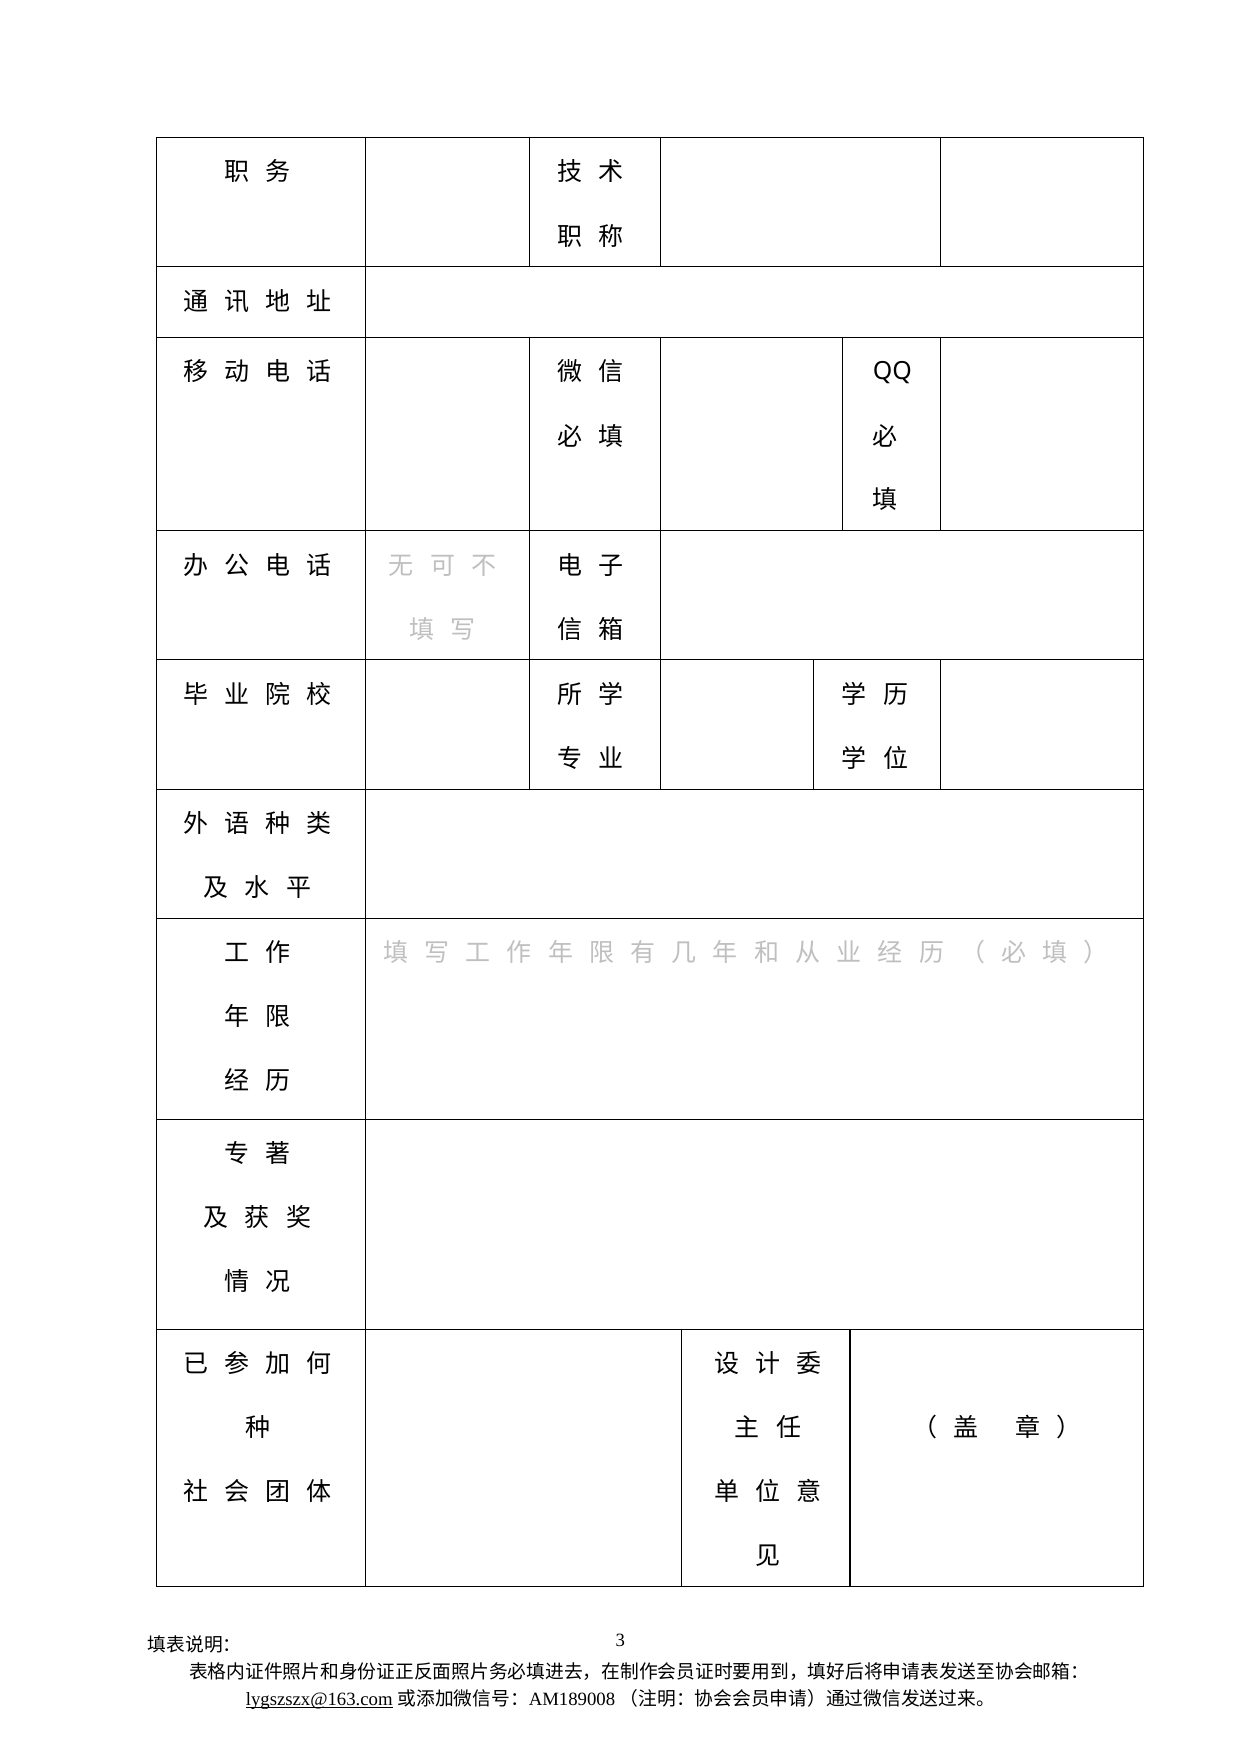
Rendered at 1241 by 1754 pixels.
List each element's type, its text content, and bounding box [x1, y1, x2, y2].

table_cell [661, 531, 1143, 659]
table_cell [366, 338, 529, 530]
table_cell 工作 年限 经历 [157, 919, 365, 1119]
table_cell QQ必填 [843, 338, 940, 530]
table_cell 填写工作年限有几年和从业经历（必填） [366, 919, 1143, 1119]
table_cell 技术职称 [530, 138, 660, 266]
table_cell （盖 章） [851, 1330, 1143, 1586]
table_cell [366, 790, 1143, 918]
table_cell 无可不填写 [366, 531, 529, 659]
table_cell 电子信箱 [530, 531, 660, 659]
table_cell 外语种类及水平 [157, 790, 365, 918]
table_cell [661, 138, 940, 266]
table_cell 设计委主任 单位意见 [682, 1330, 849, 1586]
table_cell [941, 660, 1143, 788]
table_cell [366, 1330, 681, 1586]
table_cell 专著 及获奖 情况 [157, 1120, 365, 1329]
table_cell [661, 338, 842, 530]
table_cell 所学专业 [530, 660, 660, 788]
table_cell 毕业院校 [157, 660, 365, 788]
table_cell [366, 1120, 1143, 1329]
table_cell 微信必填 [530, 338, 660, 530]
table_cell 已参加何种 社会团体 [157, 1330, 365, 1586]
table_cell [941, 338, 1143, 530]
table_cell 职务 [157, 138, 365, 266]
table_cell [366, 138, 529, 266]
table_cell 移动电话 [157, 338, 365, 530]
table_cell 办公电话 [157, 531, 365, 659]
table_cell [366, 267, 1143, 337]
table_cell [366, 660, 529, 788]
table_cell 通讯地址 [157, 267, 365, 337]
table_cell [661, 660, 813, 788]
table_cell 学历学位 [814, 660, 940, 788]
